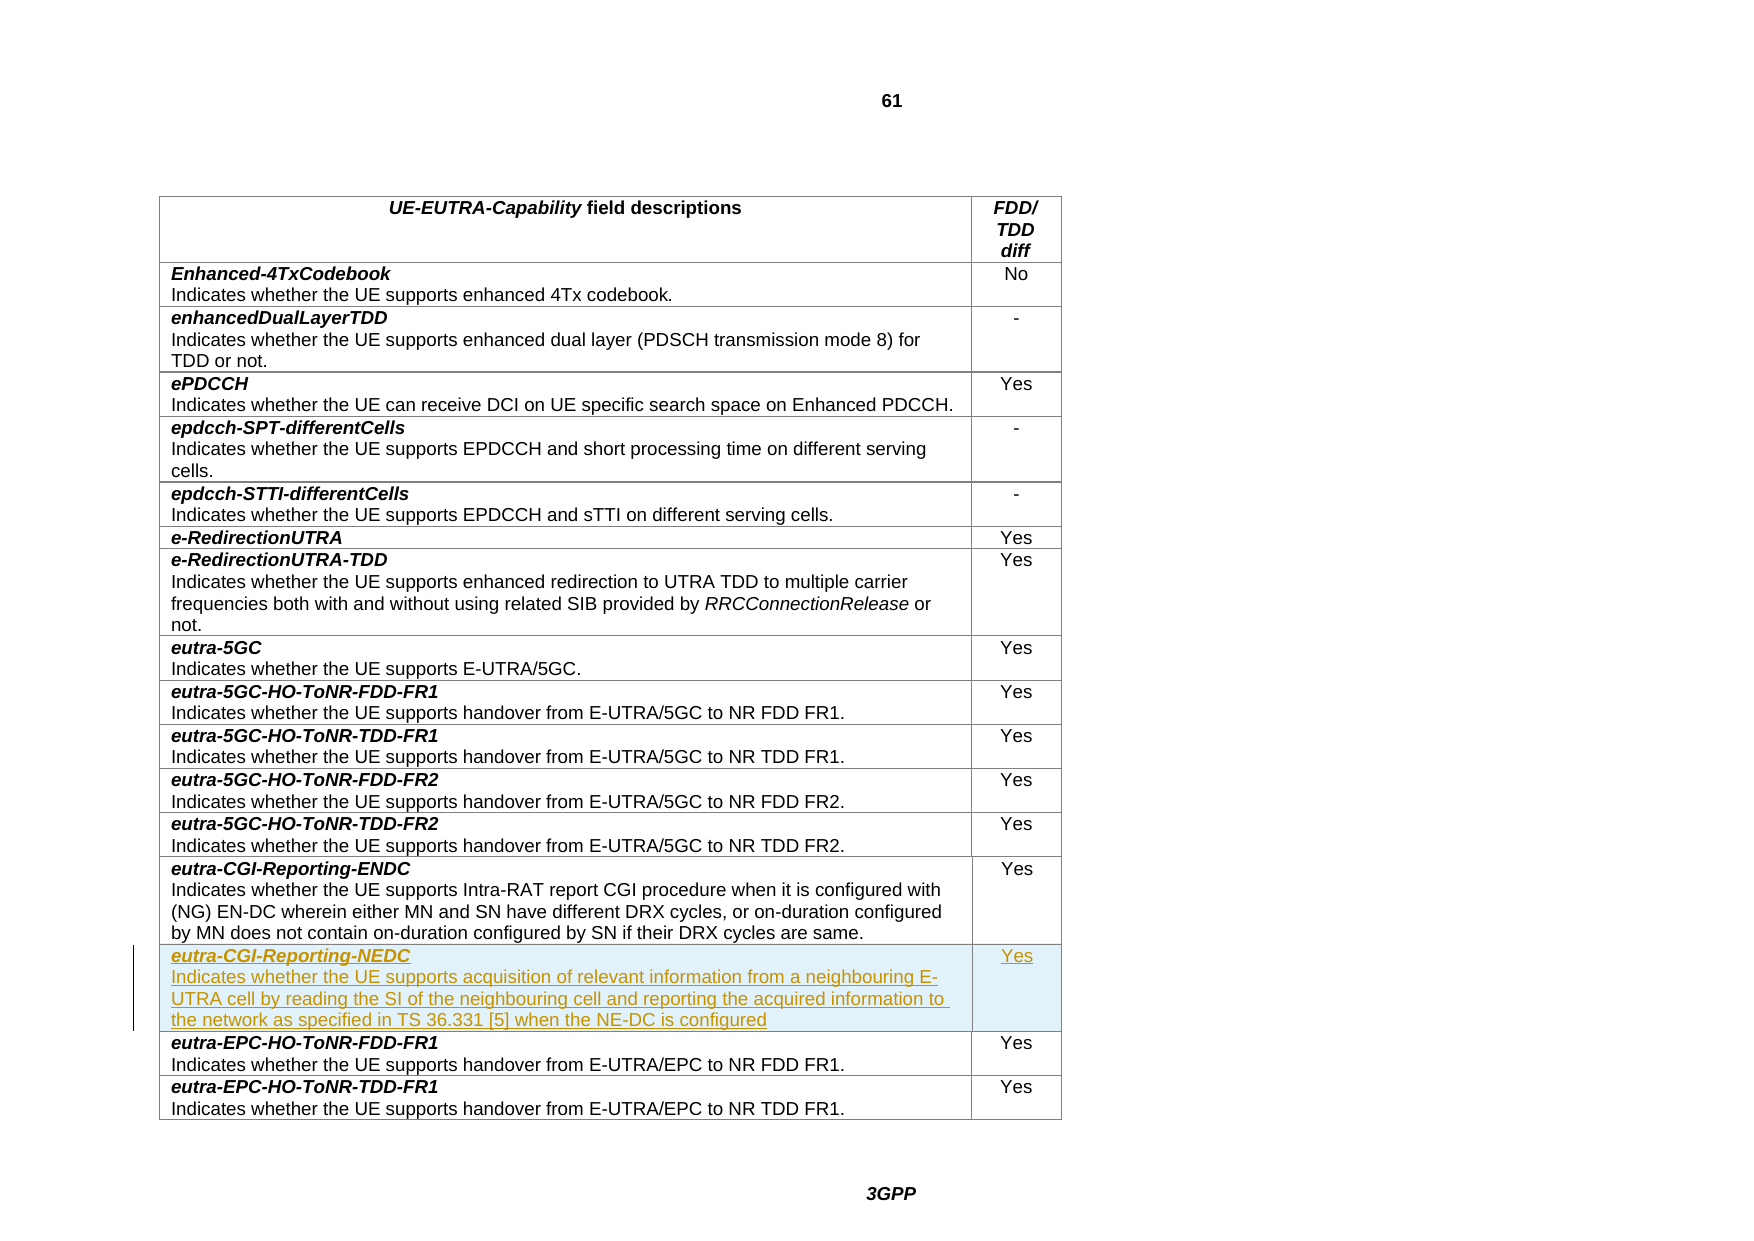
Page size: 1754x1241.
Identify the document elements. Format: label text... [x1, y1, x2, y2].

table_cell ePDCCH Indicates whether the UE can receive DCI on UE specific search space on Enhanced PDCCH. [160, 373, 971, 416]
table_cell - [972, 417, 1061, 481]
table_header UE-EUTRA-Capability field descriptions [160, 197, 971, 262]
table_cell eutra-5GC-HO-ToNR-TDD-FR2 Indicates whether the UE supports handover from E-UTRA/5GC to NR TDD FR2. [160, 813, 971, 856]
table_cell Yes [972, 813, 1061, 856]
table_cell Yes [972, 1032, 1061, 1075]
table_cell Yes [972, 769, 1061, 812]
table_cell eutra-5GC Indicates whether the UE supports E-UTRA/5GC. [160, 636, 971, 679]
table_cell Yes [972, 636, 1061, 679]
table_cell Enhanced-4TxCodebook Indicates whether the UE supports enhanced 4Tx codebook. [160, 263, 971, 306]
table_cell Yes [972, 725, 1061, 768]
table_cell - [972, 483, 1061, 526]
table_cell epdcch-STTI-differentCells Indicates whether the UE supports EPDCCH and sTTI on different serving cells. [160, 483, 971, 526]
table_cell enhancedDualLayerTDD Indicates whether the UE supports enhanced dual layer (PDSCH transmission mode 8) for TDD or not. [160, 307, 971, 371]
table_cell e-RedirectionUTRA [160, 527, 971, 548]
table_cell eutra-EPC-HO-ToNR-TDD-FR1 Indicates whether the UE supports handover from E-UTRA/EPC to NR TDD FR1. [160, 1076, 971, 1119]
table_cell eutra-5GC-HO-ToNR-TDD-FR1 Indicates whether the UE supports handover from E-UTRA/5GC to NR TDD FR1. [160, 725, 971, 768]
table_cell eutra-5GC-HO-ToNR-FDD-FR1 Indicates whether the UE supports handover from E-UTRA/5GC to NR FDD FR1. [160, 681, 971, 724]
table_cell eutra-5GC-HO-ToNR-FDD-FR2 Indicates whether the UE supports handover from E-UTRA/5GC to NR FDD FR2. [160, 769, 971, 812]
table_cell Yes [972, 527, 1061, 548]
table_cell eutra-EPC-HO-ToNR-FDD-FR1 Indicates whether the UE supports handover from E-UTRA/EPC to NR FDD FR1. [160, 1032, 971, 1075]
table_cell Yes [972, 681, 1061, 724]
table_cell Yes [973, 857, 1061, 943]
table_cell eutra-CGI-Reporting-ENDC Indicates whether the UE supports Intra-RAT report CGI procedure when it is configured with (NG) EN-DC wherein either MN and SN have different DRX cycles, or on-duration configured by MN does not contain on-duration configured by SN if their DRX cycles are same. [160, 857, 972, 943]
table_cell Yes [972, 1076, 1061, 1119]
table_cell Yes [972, 549, 1061, 635]
table_header FDD/ TDD diff [972, 197, 1061, 262]
table_cell No [972, 263, 1061, 306]
table_cell e-RedirectionUTRA-TDD Indicates whether the UE supports enhanced redirection to UTRA TDD to multiple carrier frequencies both with and without using related SIB provided by RRCConnectionRelease or not. [160, 549, 971, 635]
table_cell Yes [972, 373, 1061, 416]
table_cell epdcch-SPT-differentCells Indicates whether the UE supports EPDCCH and short processing time on different serving cells. [160, 417, 971, 481]
table_cell - [972, 307, 1061, 371]
